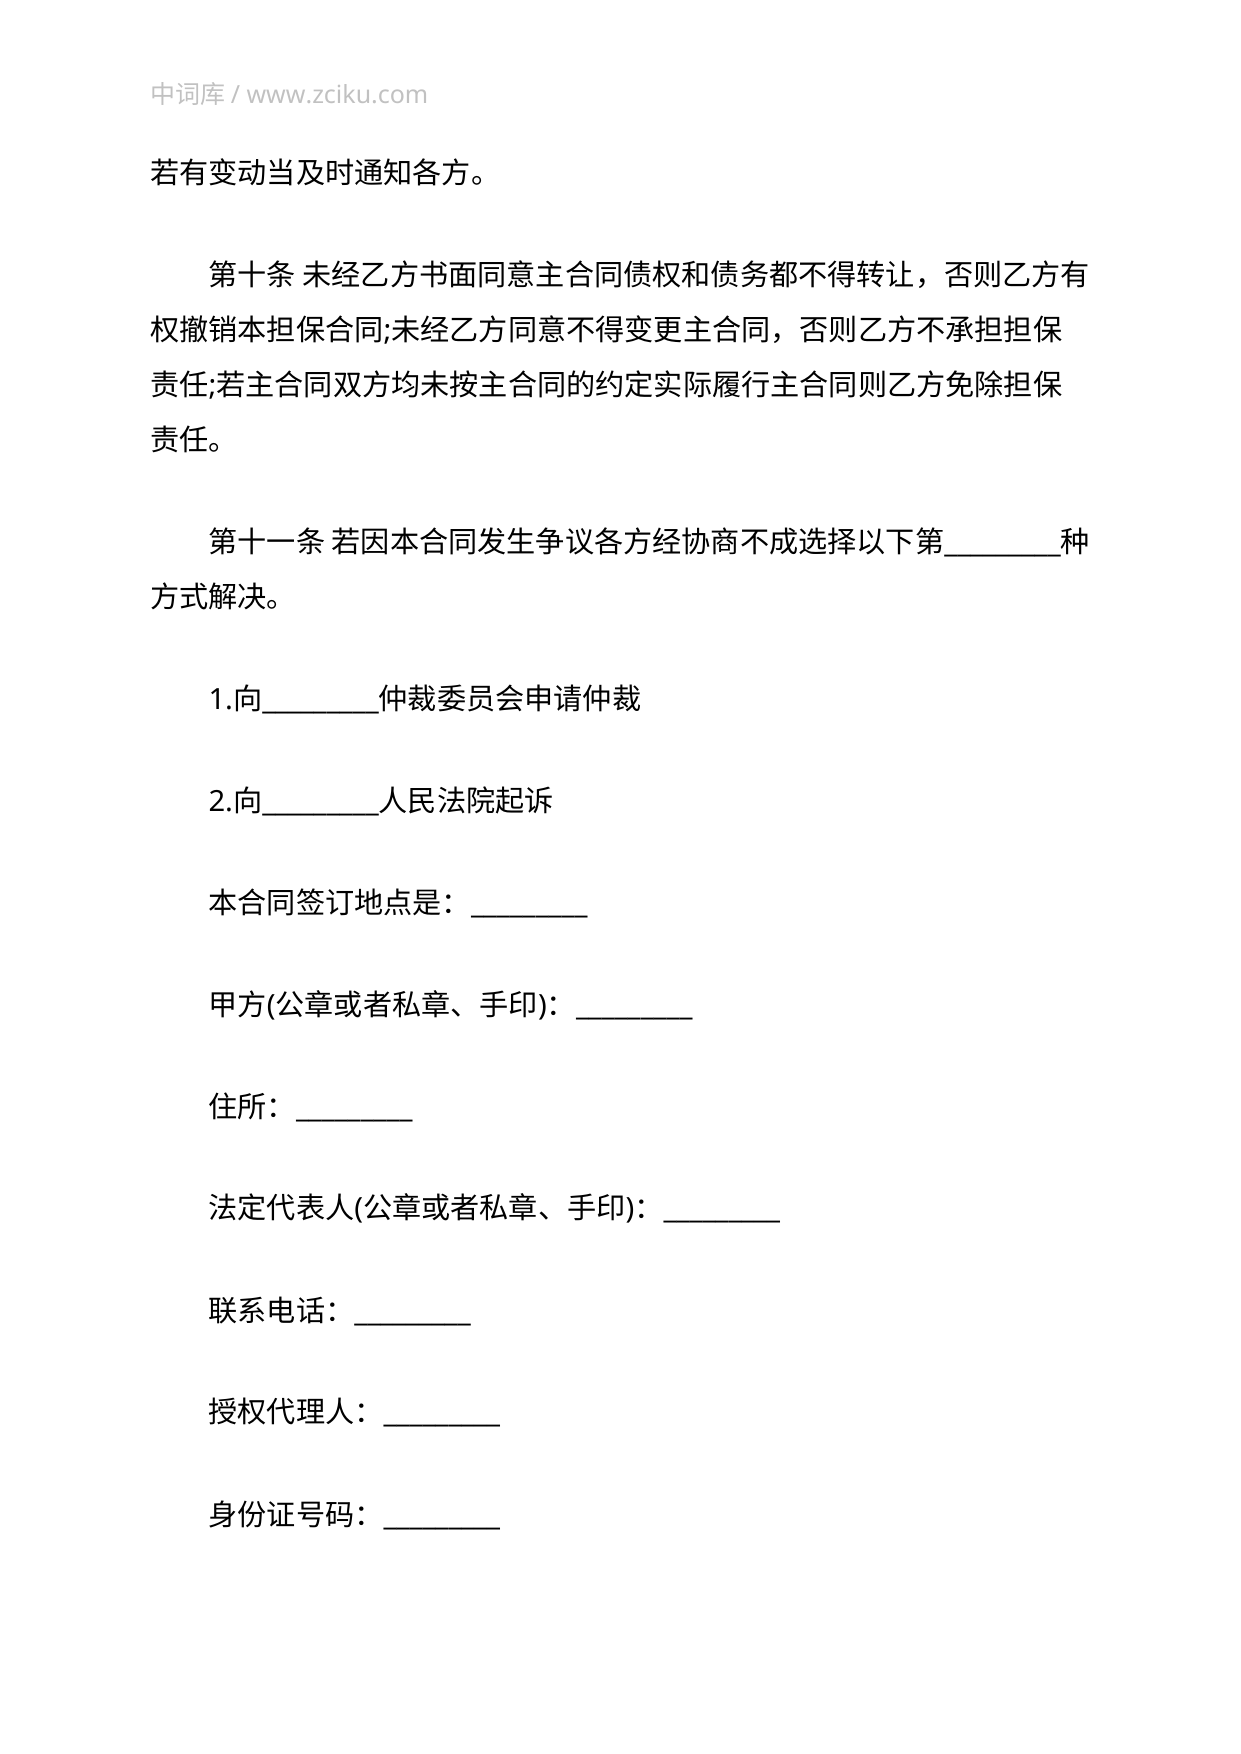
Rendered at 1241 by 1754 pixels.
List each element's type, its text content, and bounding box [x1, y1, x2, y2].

text 法定代表人(公章或者私章、手印)：_________ [150, 1185, 1090, 1227]
text 身份证号码：_________ [150, 1491, 1090, 1533]
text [150, 150, 1090, 192]
text 甲方(公章或者私章、手印)：_________ [150, 981, 1090, 1023]
text 本合同签订地点是：_________ [150, 879, 1090, 922]
text 第十条 未经乙方书面同意主合同债权和债务都不得转让，否则乙方有权撤销本担保合同;未经乙方同意不得变更主合同，否则乙方不承担担保责任;若主合同双方均未按主合同的约定实际履行主合同则乙方免除担保责任。 [150, 252, 1090, 459]
text 住所：_________ [150, 1083, 1090, 1126]
text 授权代理人：_________ [150, 1389, 1090, 1431]
text 2.向_________人民法院起诉 [150, 777, 1090, 819]
text 第十一条 若因本合同发生争议各方经协商不成选择以下第_________种方式解决。 [150, 518, 1090, 616]
text 联系电话：_________ [150, 1287, 1090, 1329]
text 1.向_________仲裁委员会申请仲裁 [150, 675, 1090, 718]
